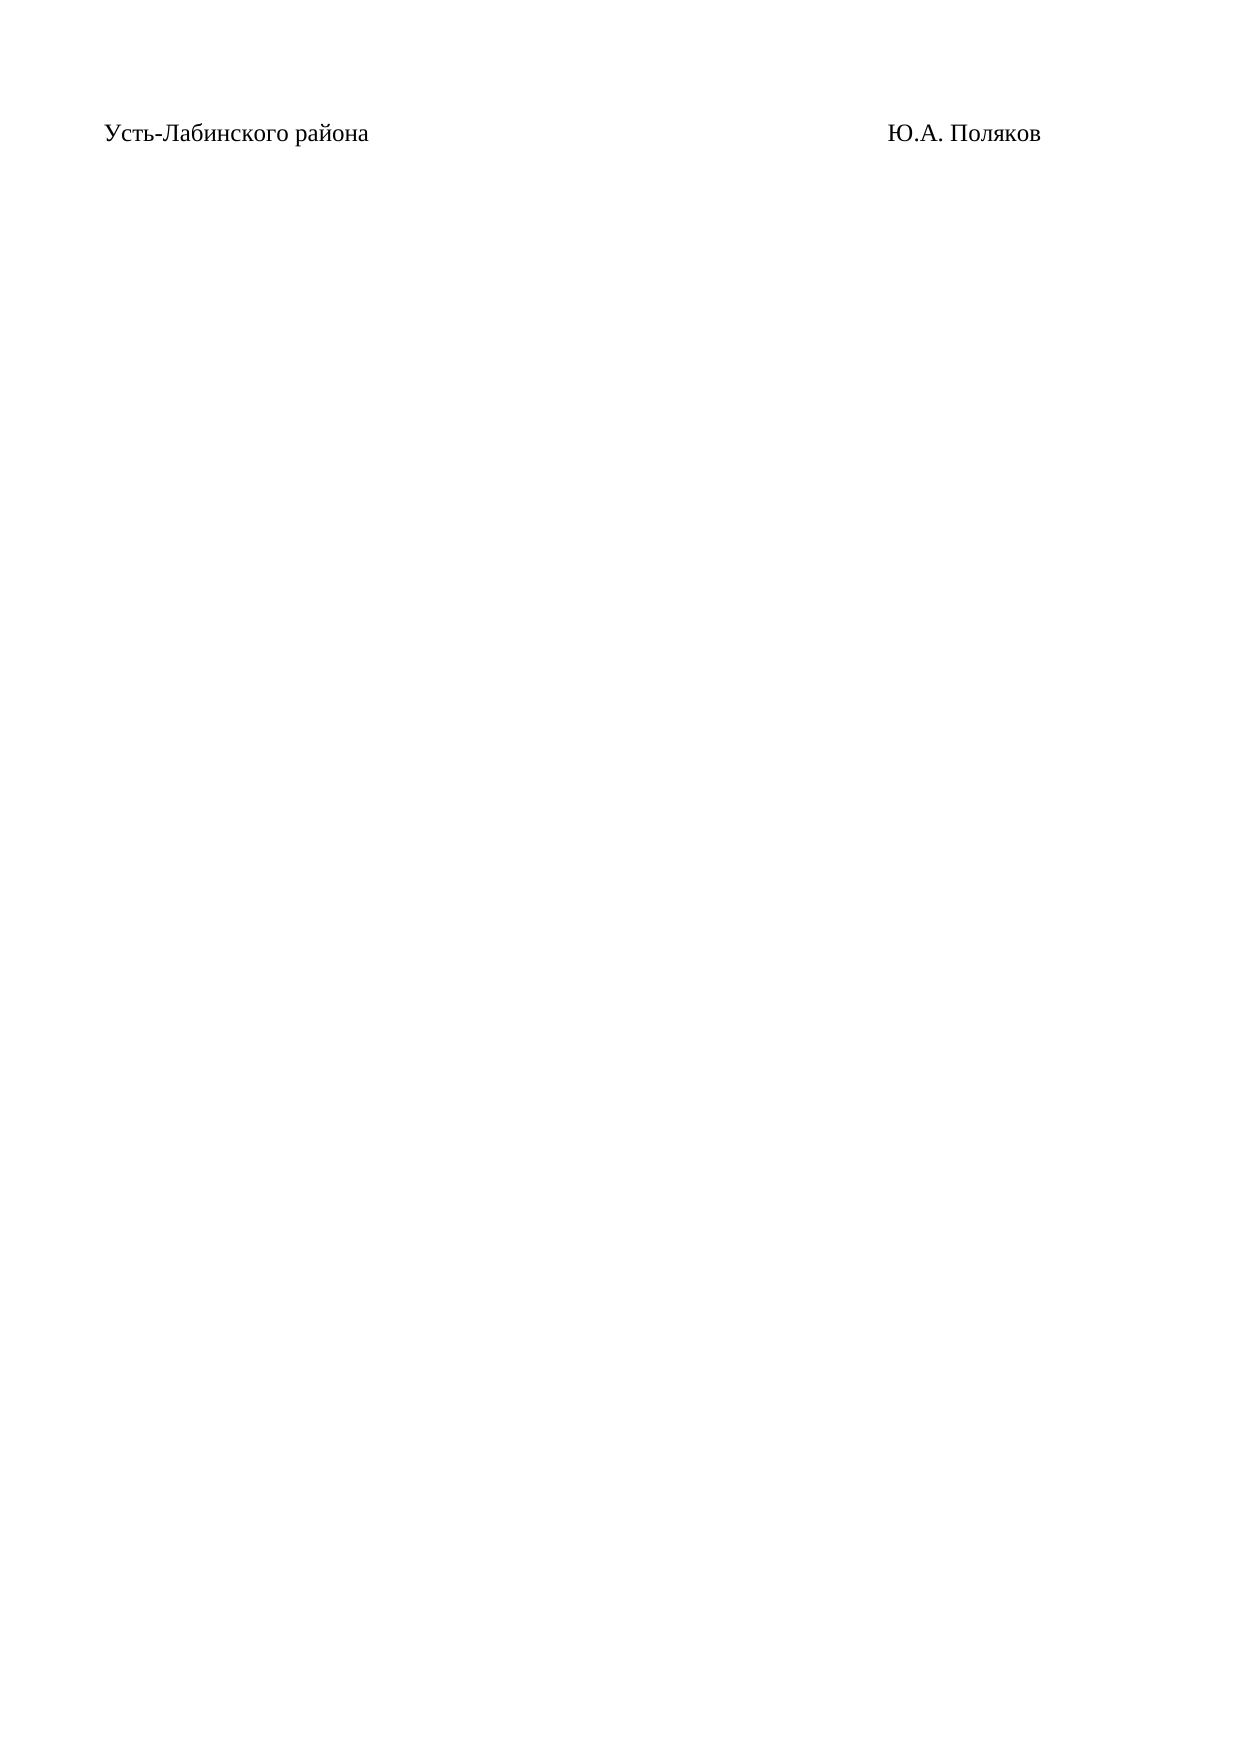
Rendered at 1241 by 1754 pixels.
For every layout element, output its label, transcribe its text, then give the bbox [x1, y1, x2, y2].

text Усть-Лабинского района Ю.А. Поляков [103, 118, 1181, 147]
